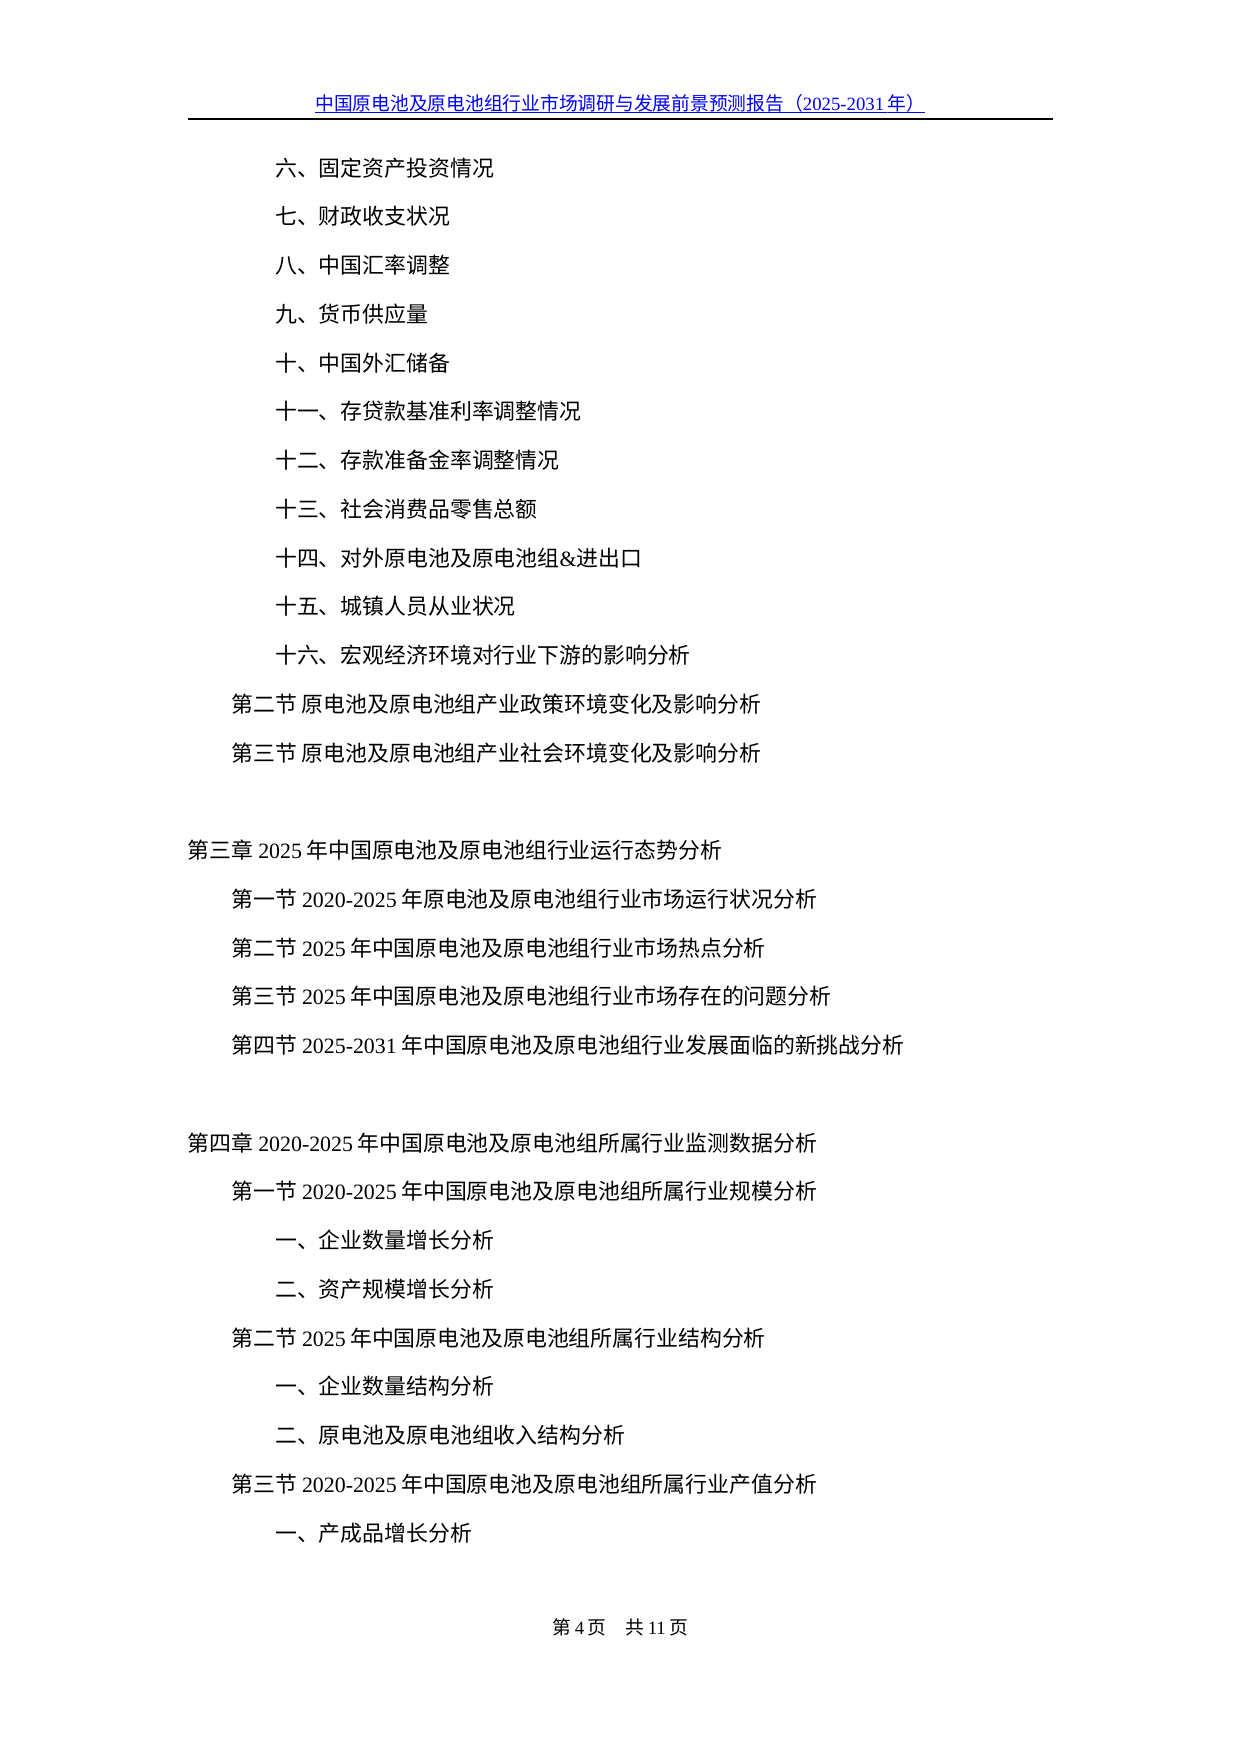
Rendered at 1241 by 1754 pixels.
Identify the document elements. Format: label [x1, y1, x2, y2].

text [187, 150, 1053, 1548]
